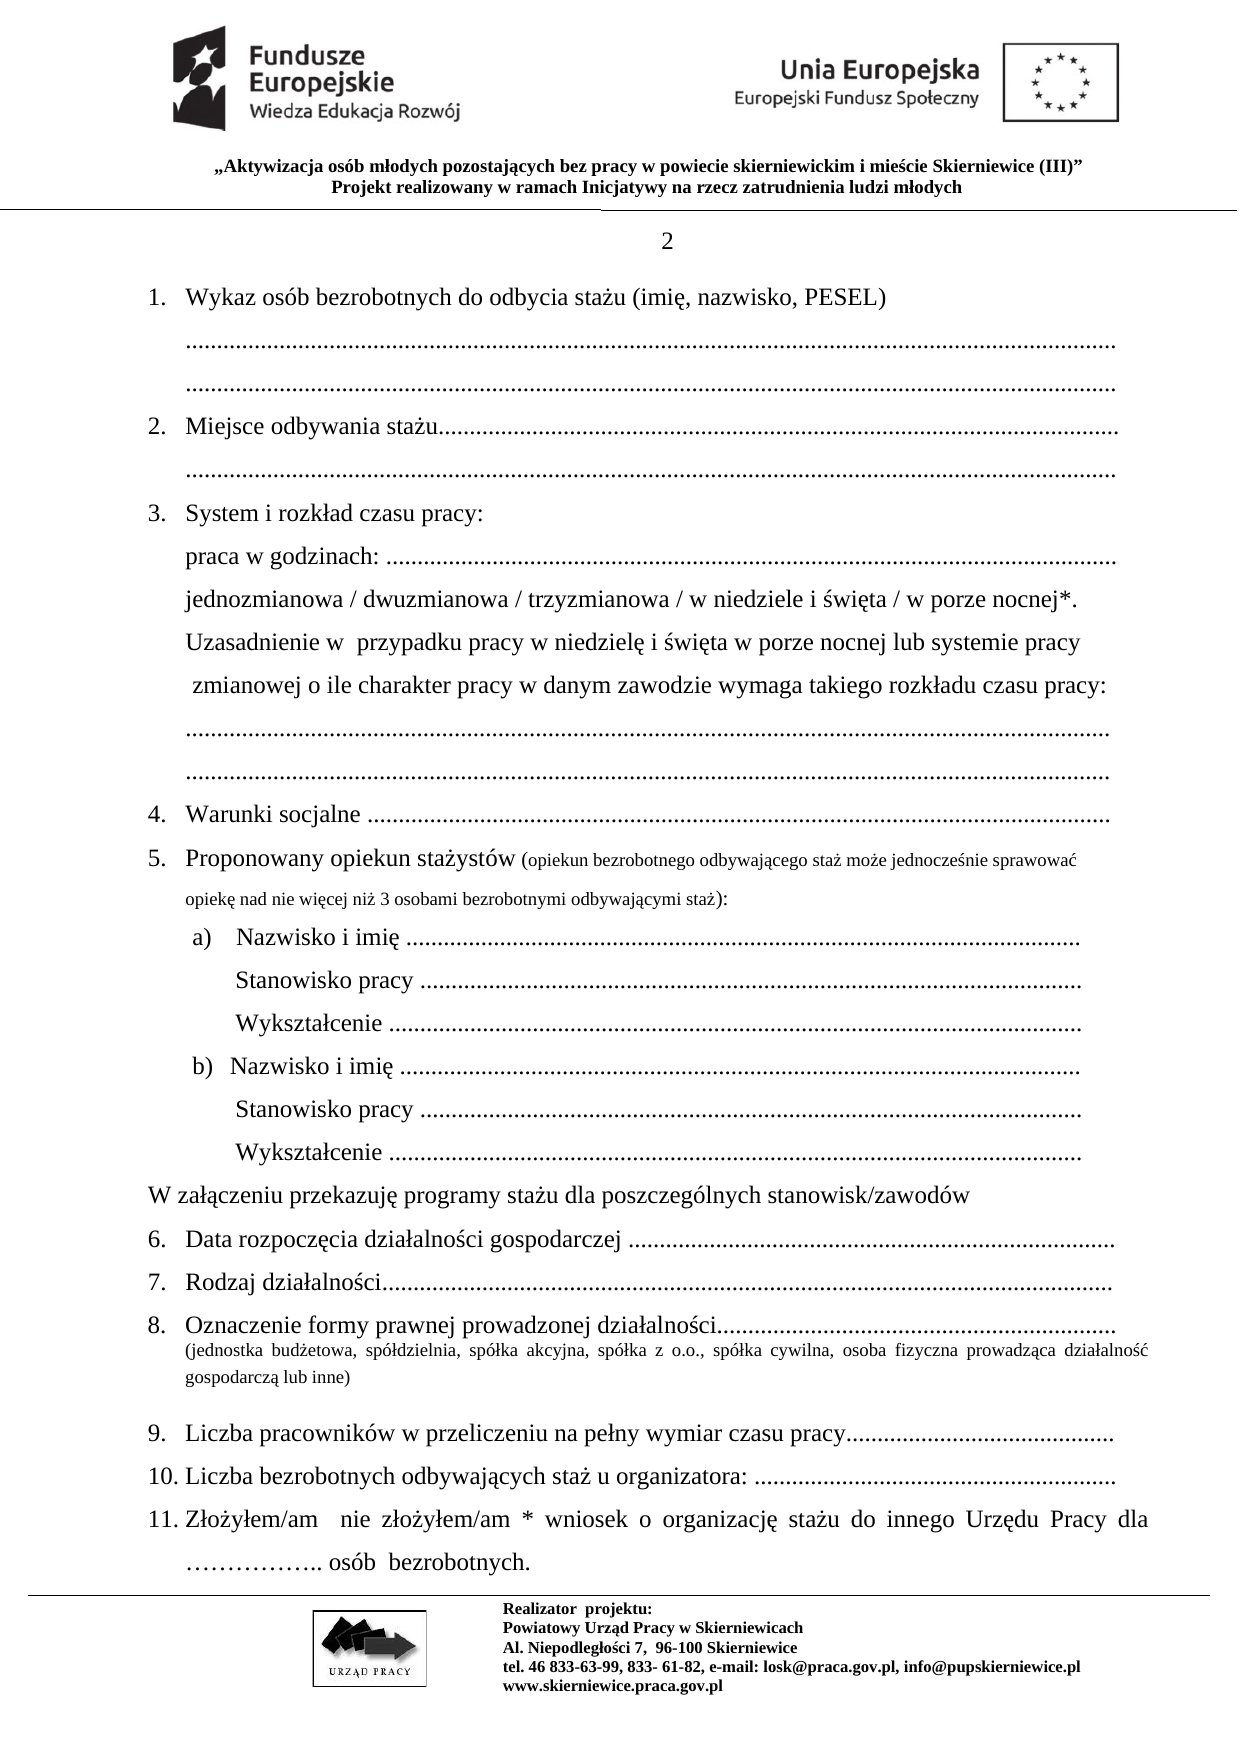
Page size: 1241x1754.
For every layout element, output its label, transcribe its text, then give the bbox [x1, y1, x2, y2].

list System i rozkład czasu pracy: [148, 498, 1150, 526]
text Wykształcenie ............................................................................................................... [148, 1137, 1150, 1166]
list Złożyłem/am nie złożyłem/am * wniosek o organizację stażu do innego Urzędu Pracy dla …………….. osób bezrobotnych. [148, 1504, 1150, 1576]
text W załączeniu przekazuję programy stażu dla poszczególnych stanowisk/zawodów [148, 1181, 1150, 1209]
text ..................................................................................................................................................... [185, 368, 1150, 397]
list Miejsce odbywania stażu............................................................................................................. [148, 411, 1150, 440]
list Proponowany opiekun stażystów (opiekun bezrobotnego odbywającego staż może jednocześnie sprawować [148, 843, 1150, 871]
list Nazwisko i imię ............................................................................................................. [192, 1051, 1150, 1080]
text .................................................................................................................................................... [148, 713, 1150, 742]
picture [147, 0, 1150, 155]
list Wykaz osób bezrobotnych do odbycia stażu (imię, nazwisko, PESEL) [148, 282, 1150, 311]
text Wykształcenie ............................................................................................................... [148, 1008, 1150, 1037]
list Nazwisko i imię ............................................................................................................ [192, 922, 1150, 951]
text ..................................................................................................................................................... [185, 325, 1150, 354]
list Liczba pracowników w przeliczeniu na pełny wymiar czasu pracy........................................... [148, 1418, 1150, 1446]
text (jednostka budżetowa, spółdzielnia, spółka akcyjna, spółka z o.o., spółka cywilna, osoba fizyczna prowadząca działalność gospodarczą lub inne) [185, 1339, 1150, 1389]
text Stanowisko pracy .......................................................................................................... [148, 1094, 1150, 1123]
list Data rozpoczęcia działalności gospodarczej .............................................................................. [148, 1224, 1150, 1252]
text Stanowisko pracy .......................................................................................................... [148, 965, 1150, 994]
text .................................................................................................................................................... [148, 756, 1150, 785]
text praca w godzinach: ..................................................................................................................... [148, 541, 1150, 569]
text Uzasadnienie w przypadku pracy w niedzielę i święta w porze nocnej lub systemie pracy zmianowej o ile charakter pracy w danym zawodzie wymaga takiego rozkładu czasu pracy: [185, 627, 1150, 699]
list Oznaczenie formy prawnej prowadzonej działalności................................................................ [147, 1310, 1150, 1339]
list Rodzaj działalności..................................................................................................................... [148, 1267, 1150, 1296]
text opiekę nad nie więcej niż 3 osobami bezrobotnymi odbywającymi staż): [185, 886, 1150, 910]
text jednozmianowa / dwuzmianowa / trzyzmianowa / w niedziele i święta / w porze nocnej*. [148, 584, 1150, 613]
list Warunki socjalne ....................................................................................................................... [148, 799, 1150, 828]
picture [312, 1610, 427, 1687]
text ..................................................................................................................................................... [185, 454, 1150, 483]
list Liczba bezrobotnych odbywających staż u organizatora: .......................................................... [148, 1461, 1150, 1489]
